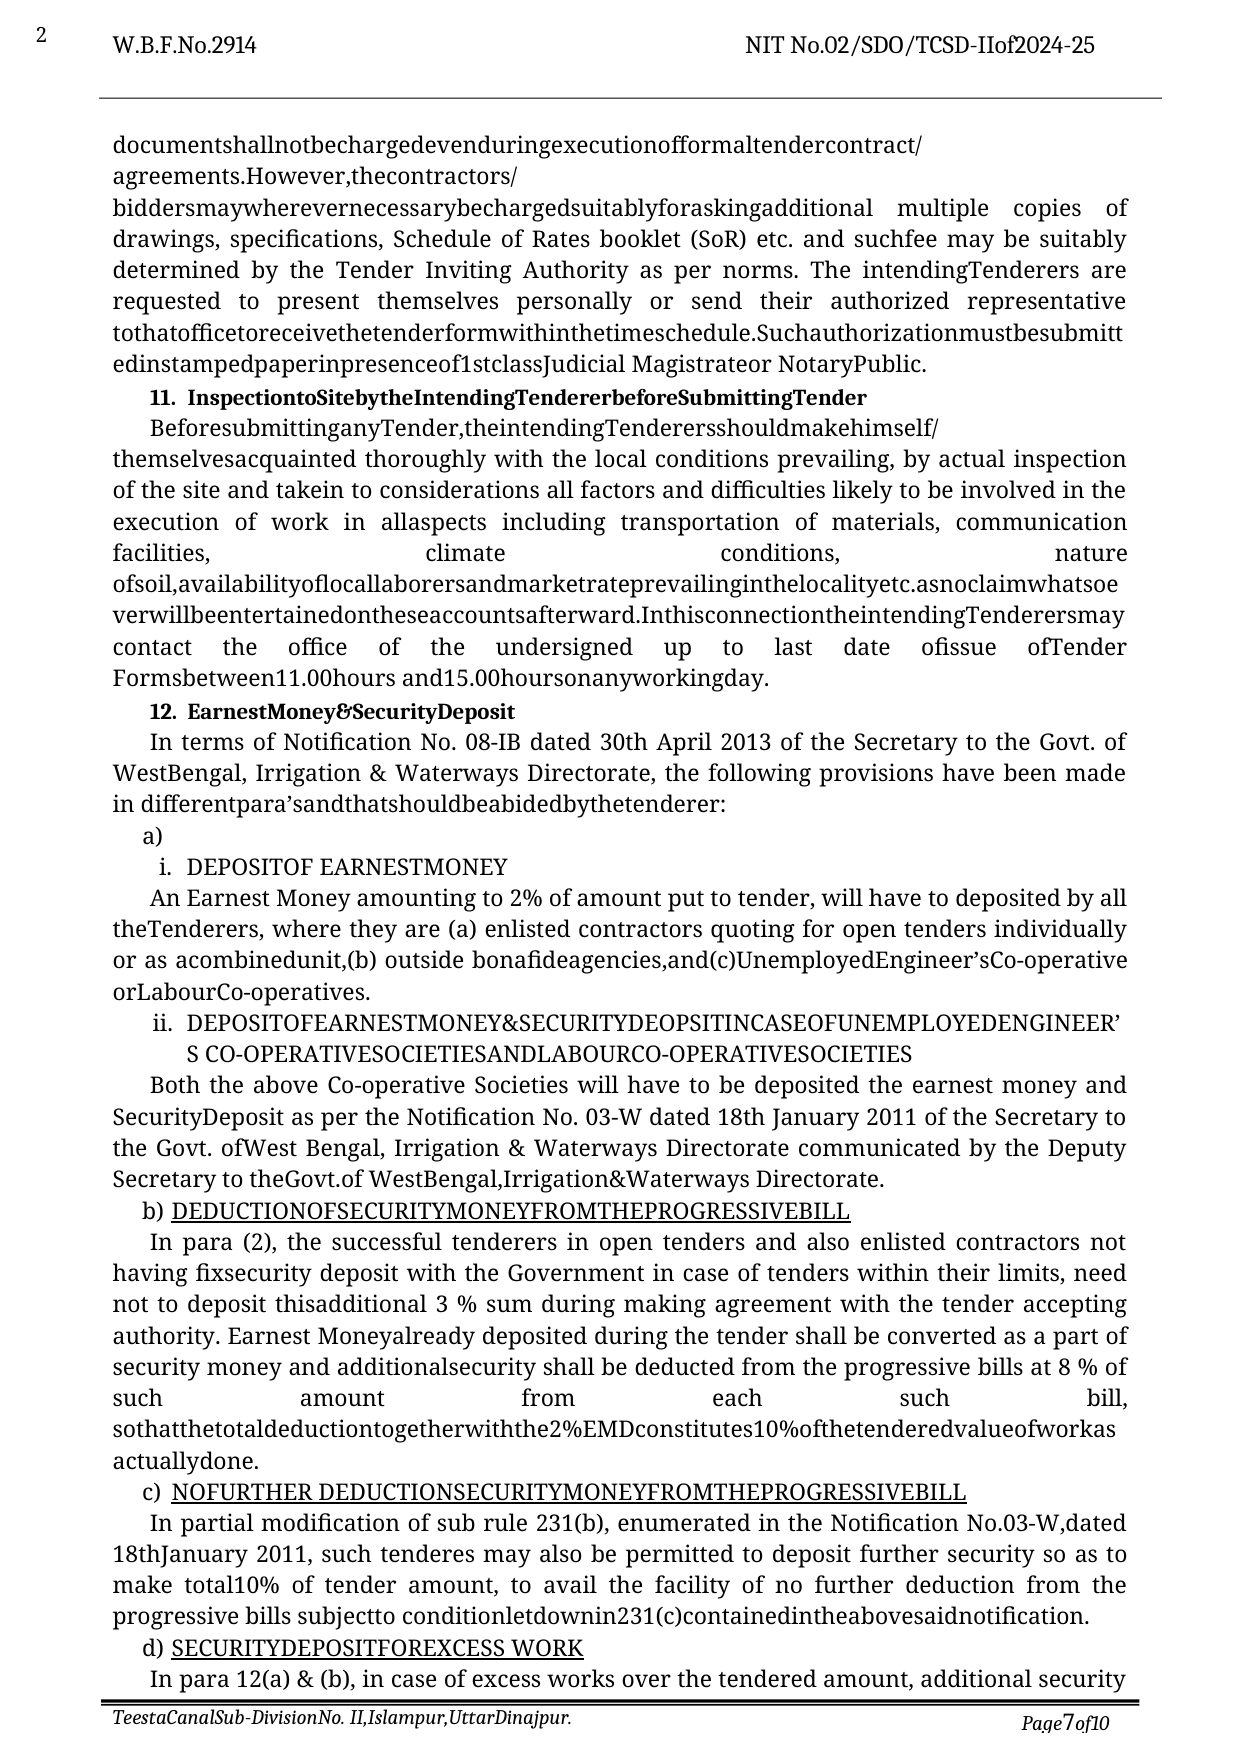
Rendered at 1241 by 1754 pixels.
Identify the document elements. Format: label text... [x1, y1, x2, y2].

text In para (2), the successful tenderers in open tenders and also enlisted contractors not having fixsecurity deposit with the Government in case of tenders within their limits, need not to deposit thisadditional 3 % sum during making agreement with the tender accepting authority. Earnest Moneyalready deposited during the tender shall be converted as a part of security money and additionalsecurity shall be deducted from the progressive bills at 8 % of such amount from each such bill, sothatthetotaldeductiontogetherwiththe2%EMDconstitutes10%ofthetenderedvalueofworkasactuallydone. [112, 1226, 1128, 1476]
list DEPOSITOFEARNESTMONEY&SECURITYDEOPSITINCASEOFUNEMPLOYEDENGINEER’S CO-OPERATIVESOCIETIESANDLABOURCO-OPERATIVESOCIETIES [152, 1007, 1128, 1069]
text a) [142, 820, 1205, 851]
list DEPOSITOF EARNESTMONEY [159, 851, 1205, 882]
text Both the above Co-operative Societies will have to be deposited the earnest money and SecurityDeposit as per the Notification No. 03-W dated 18th January 2011 of the Secretary to the Govt. ofWest Bengal, Irrigation & Waterways Directorate communicated by the Deputy Secretary to theGovt.of WestBengal,Irrigation&Waterways Directorate. [112, 1069, 1128, 1194]
text An Earnest Money amounting to 2% of amount put to tender, will have to deposited by all theTenderers, where they are (a) enlisted contractors quoting for open tenders individually or as acombinedunit,(b) outside bonafideagencies,and(c)UnemployedEngineer’sCo-operative orLabourCo-operatives. [112, 882, 1129, 1007]
subtitle EarnestMoney&SecurityDeposit [150, 699, 1205, 725]
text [112, 1663, 1128, 1694]
text In partial modification of sub rule 231(b), enumerated in the Notification No.03-W,dated 18thJanuary 2011, such tenderes may also be permitted to deposit further security so as to make total10% of tender amount, to avail the facility of no further deduction from the progressive bills subjectto conditionletdownin231(c)containedintheabovesaidnotification. [112, 1506, 1129, 1631]
text documentshallnotbechargedevenduringexecutionofformaltendercontract/agreements.However,thecontractors/biddersmaywherevernecessarybechargedsuitablyforaskingadditional multiple copies of drawings, specifications, Schedule of Rates booklet (SoR) etc. and suchfee may be suitably determined by the Tender Inviting Authority as per norms. The intendingTenderers are requested to present themselves personally or send their authorized representative tothatofficetoreceivethetenderformwithinthetimeschedule.Suchauthorizationmustbesubmittedinstampedpaperinpresenceof1stclassJudicial Magistrateor NotaryPublic. [112, 129, 1128, 379]
subtitle InspectiontoSitebytheIntendingTendererbeforeSubmittingTender [150, 385, 1205, 411]
text BeforesubmittinganyTender,theintendingTenderersshouldmakehimself/themselvesacquainted thoroughly with the local conditions prevailing, by actual inspection of the site and takein to considerations all factors and difficulties likely to be involved in the execution of work in allaspects including transportation of materials, communication facilities, climate conditions, nature ofsoil,availabilityoflocallaborersandmarketrateprevailinginthelocalityetc.asnoclaimwhatsoeverwillbeentertainedontheseaccountsafterward.InthisconnectiontheintendingTenderersmay contact the office of the undersigned up to last date ofissue ofTender Formsbetween11.00hours and15.00hoursonanyworkingday. [112, 412, 1128, 693]
list SECURITYDEPOSITFOREXCESS WORK [142, 1632, 1205, 1663]
list NOFURTHER DEDUCTIONSECURITYMONEYFROMTHEPROGRESSIVEBILL [142, 1476, 1205, 1506]
list DEDUCTIONOFSECURITYMONEYFROMTHEPROGRESSIVEBILL [142, 1194, 1205, 1226]
text In terms of Notification No. 08-IB dated 30th April 2013 of the Secretary to the Govt. of WestBengal, Irrigation & Waterways Directorate, the following provisions have been made in differentpara’sandthatshouldbeabidedbythetenderer: [112, 726, 1128, 819]
